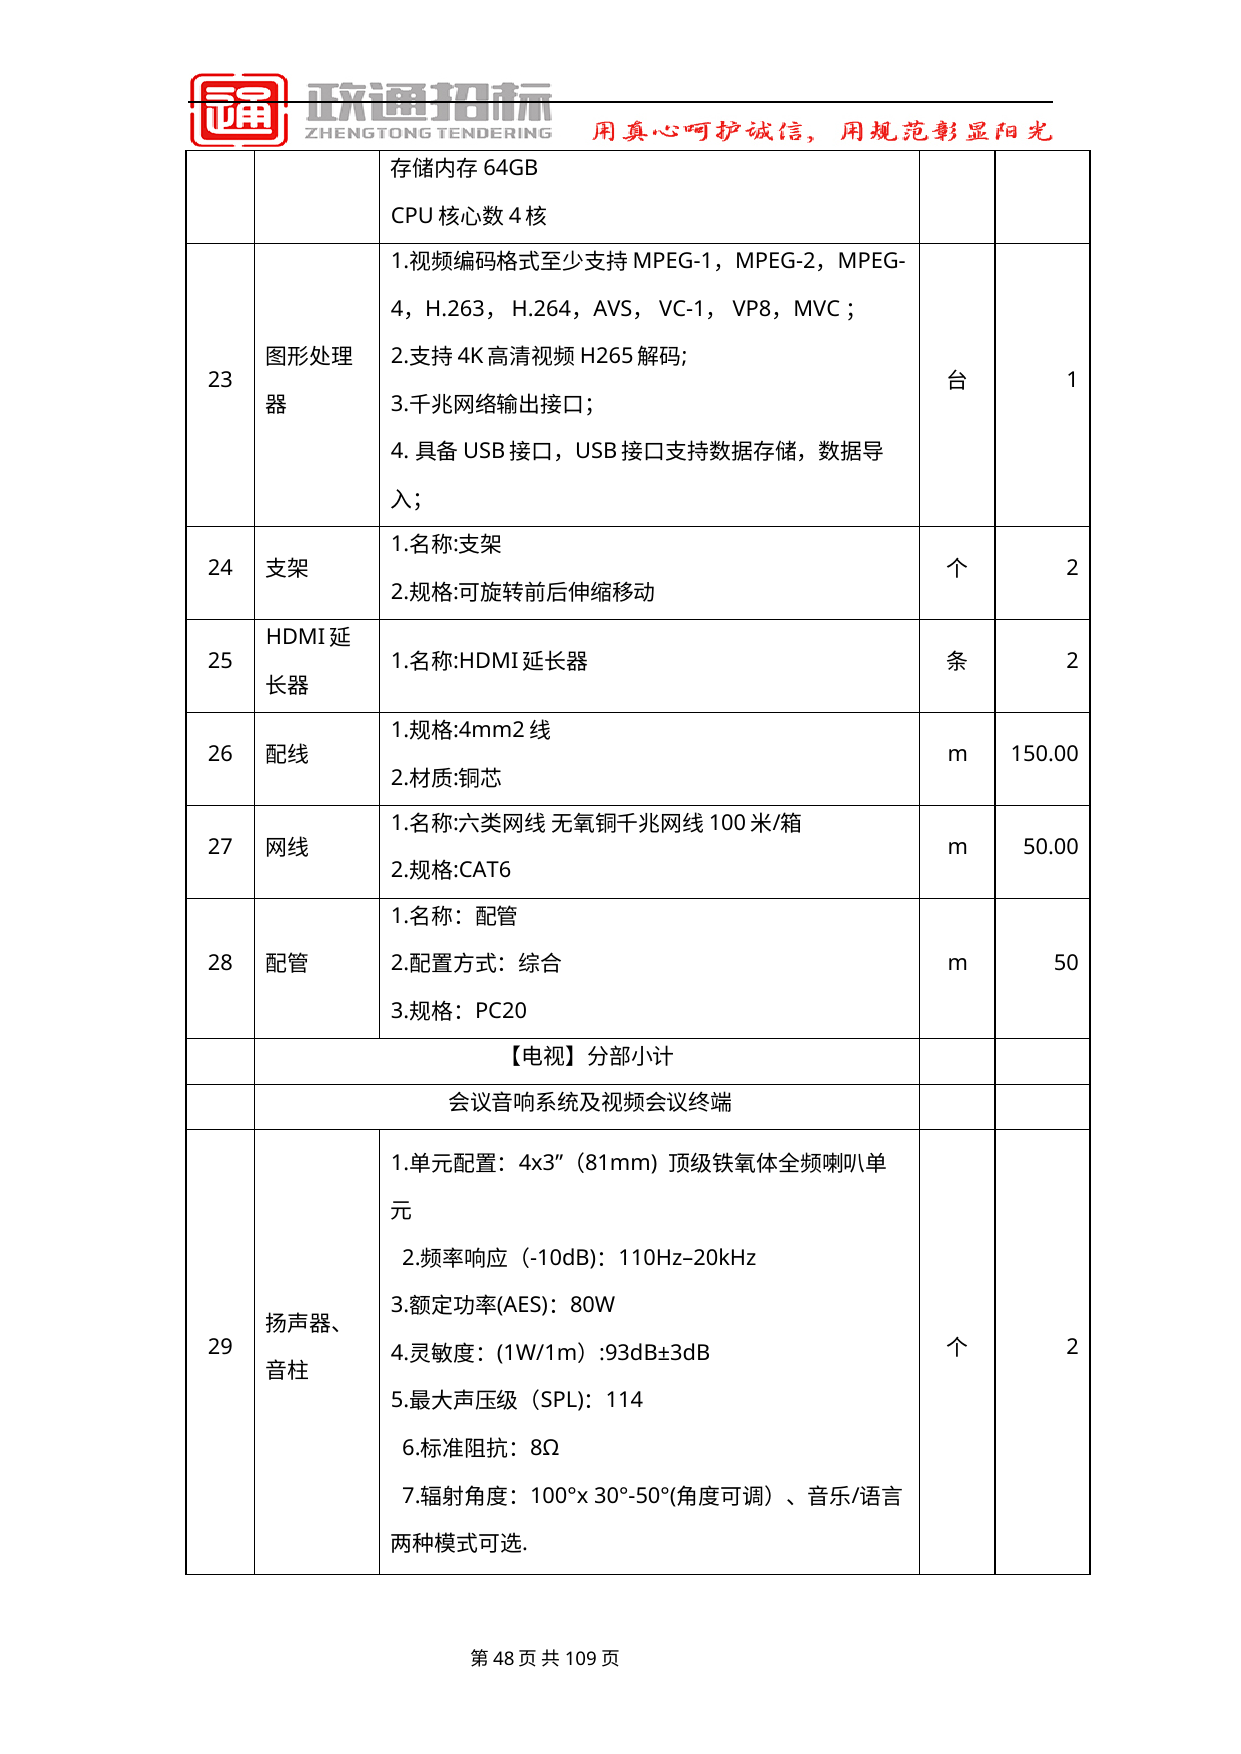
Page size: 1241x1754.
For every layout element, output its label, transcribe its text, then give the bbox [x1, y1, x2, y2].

table_cell 1 [996, 244, 1089, 526]
table_cell 台 [920, 244, 994, 526]
table_cell 1.名称:支架 2.规格:可旋转前后伸缩移动 [380, 527, 919, 619]
table_cell 1.名称：配管 2.配置方式：综合 3.规格：PC20 [380, 899, 919, 1038]
table_cell 1.名称:HDMI延长器 [380, 620, 919, 712]
table_cell 2 [996, 527, 1089, 619]
table_cell 1.名称:六类网线 无氧铜千兆网线100米/箱 2.规格:CAT6 [380, 806, 919, 898]
table_cell 24 [187, 527, 254, 619]
table_cell 扬声器、音柱 [255, 1130, 379, 1574]
table_cell [920, 1085, 994, 1129]
table_cell 网线 [255, 806, 379, 898]
table_cell m [920, 899, 994, 1038]
table_cell [187, 1039, 254, 1083]
table_cell m [920, 713, 994, 805]
table_cell 支架 [255, 527, 379, 619]
table_cell 27 [187, 806, 254, 898]
table_cell 2 [996, 1130, 1089, 1574]
table_cell 50.00 [996, 806, 1089, 898]
table_cell m [920, 806, 994, 898]
table_cell HDMI延长器 [255, 620, 379, 712]
picture [188, 103, 1053, 147]
table_cell 个 [920, 1130, 994, 1574]
table_cell 29 [187, 1130, 254, 1574]
table_cell [996, 1039, 1089, 1083]
table_cell 个 [920, 527, 994, 619]
table_cell 1.规格:尺寸 85寸 分辨率 4K 亮度 350nits 屏幕比例 16：9 运行内存 3GB 存储内存 64GB CPU核心数 4核 [380, 151, 919, 243]
table_cell 配管 [255, 899, 379, 1038]
table_cell [920, 1039, 994, 1083]
table_cell 会议音响系统及视频会议终端 [255, 1085, 919, 1129]
table_cell 套 [920, 151, 994, 243]
table_cell 150.00 [996, 713, 1089, 805]
picture [188, 73, 1053, 101]
table_cell 22 [187, 151, 254, 243]
table_cell 条 [920, 620, 994, 712]
table_cell [996, 1085, 1089, 1129]
table_cell 电视 [255, 151, 379, 243]
table_cell 1.规格:4mm2线 2.材质:铜芯 [380, 713, 919, 805]
table_cell 2 [996, 620, 1089, 712]
table_cell 23 [187, 244, 254, 526]
table_cell 【电视】分部小计 [255, 1039, 919, 1083]
table_cell 图形处理器 [255, 244, 379, 526]
table_cell 25 [187, 620, 254, 712]
table_cell 2 [996, 151, 1089, 243]
table_cell 28 [187, 899, 254, 1038]
table_cell 1.视频编码格式至少支持MPEG-1，MPEG-2，MPEG-4，H.263， H.264，AVS， VC-1， VP8，MVC ； 2.支持4K高清视频H265解码; 3.千兆网络输出接口； 4. 具备USB接口，USB接口支持数据存储，数据导入； [380, 244, 919, 526]
table_cell 配线 [255, 713, 379, 805]
table_cell [187, 1085, 254, 1129]
table_cell 26 [187, 713, 254, 805]
table_cell 50 [996, 899, 1089, 1038]
